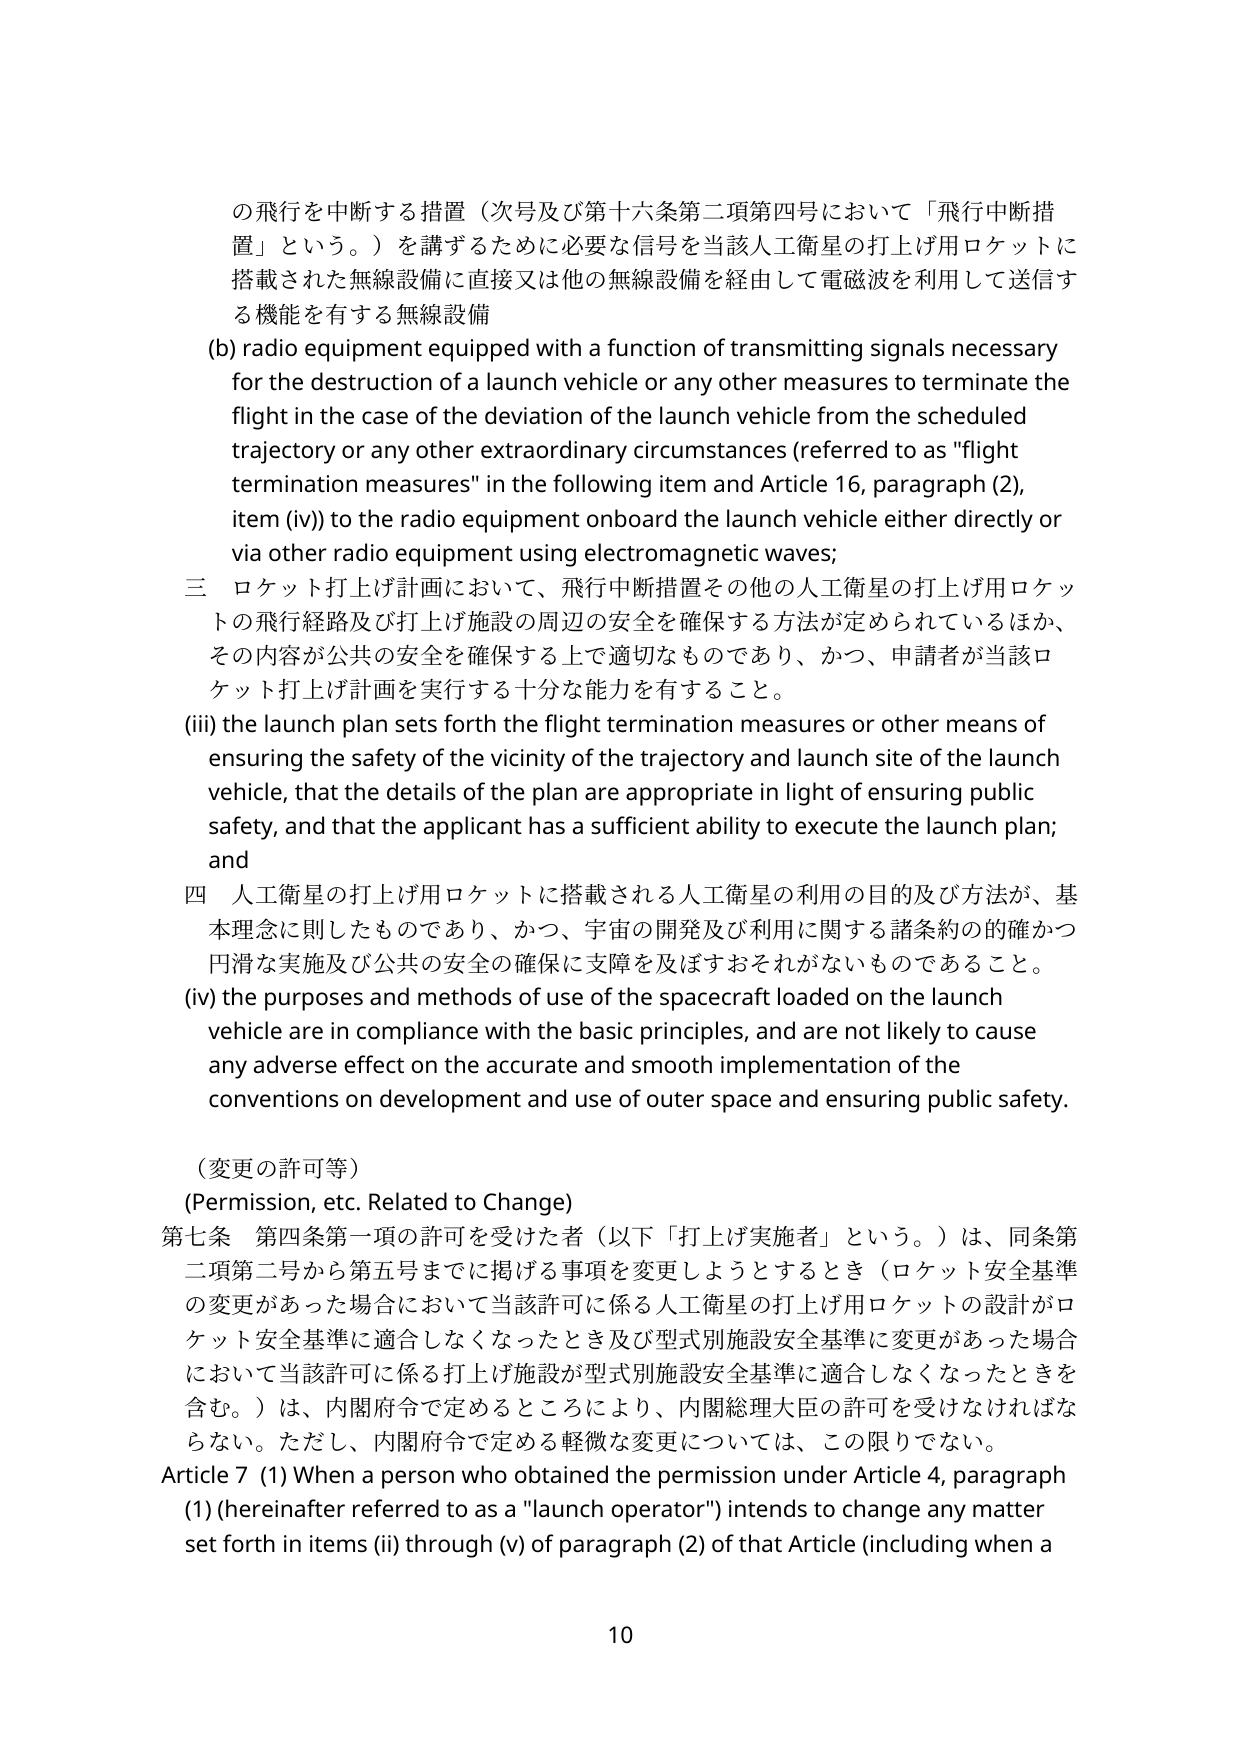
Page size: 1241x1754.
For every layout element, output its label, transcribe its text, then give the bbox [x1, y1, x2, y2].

text (Permission, etc. Related to Change) [184, 1184, 1079, 1219]
text 第七条 第四条第一項の許可を受けた者（以下「打上げ実施者」という。）は、同条第二項第二号から第五号までに掲げる事項を変更しようとするとき（ロケット安全基準の変更があった場合において当該許可に係る人工衛星の打上げ用ロケットの設計がロケット安全基準に適合しなくなったとき及び型式別施設安全基準に変更があった場合において当該許可に係る打上げ施設が型式別施設安全基準に適合しなくなったときを含む。）は、内閣府令で定めるところにより、内閣総理大臣の許可を受けなければならない。ただし、内閣府令で定める軽微な変更については、この限りでない。 [161, 1219, 1079, 1458]
text (iv) the purposes and methods of use of the spacecraft loaded on the launch vehicle are in compliance with the basic principles, and are not likely to cause any adverse effect on the accurate and smooth implementation of the conventions on development and use of outer space and ensuring public safety. [184, 979, 1079, 1116]
text （変更の許可等） [184, 1150, 1079, 1184]
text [161, 1458, 1079, 1560]
text (b) radio equipment equipped with a function of transmitting signals necessary for the destruction of a launch vehicle or any other measures to terminate the flight in the case of the deviation of the launch vehicle from the scheduled trajectory or any other extraordinary circumstances (referred to as "flight termination measures" in the following item and Article 16, paragraph (2), item (iv)) to the radio equipment onboard the launch vehicle either directly or via other radio equipment using electromagnetic waves; [207, 330, 1079, 569]
text 三 ロケット打上げ計画において、飛行中断措置その他の人工衛星の打上げ用ロケットの飛行経路及び打上げ施設の周辺の安全を確保する方法が定められているほか、その内容が公共の安全を確保する上で適切なものであり、かつ、申請者が当該ロケット打上げ計画を実行する十分な能力を有すること。 [184, 569, 1079, 706]
text (iii) the launch plan sets forth the flight termination measures or other means of ensuring the safety of the vicinity of the trajectory and launch site of the launch vehicle, that the details of the plan are appropriate in light of ensuring public safety, and that the applicant has a sufficient ability to execute the launch plan; and [184, 706, 1079, 877]
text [207, 194, 1079, 330]
text 四 人工衛星の打上げ用ロケットに搭載される人工衛星の利用の目的及び方法が、基本理念に則したものであり、かつ、宇宙の開発及び利用に関する諸条約の的確かつ円滑な実施及び公共の安全の確保に支障を及ぼすおそれがないものであること。 [184, 877, 1079, 979]
